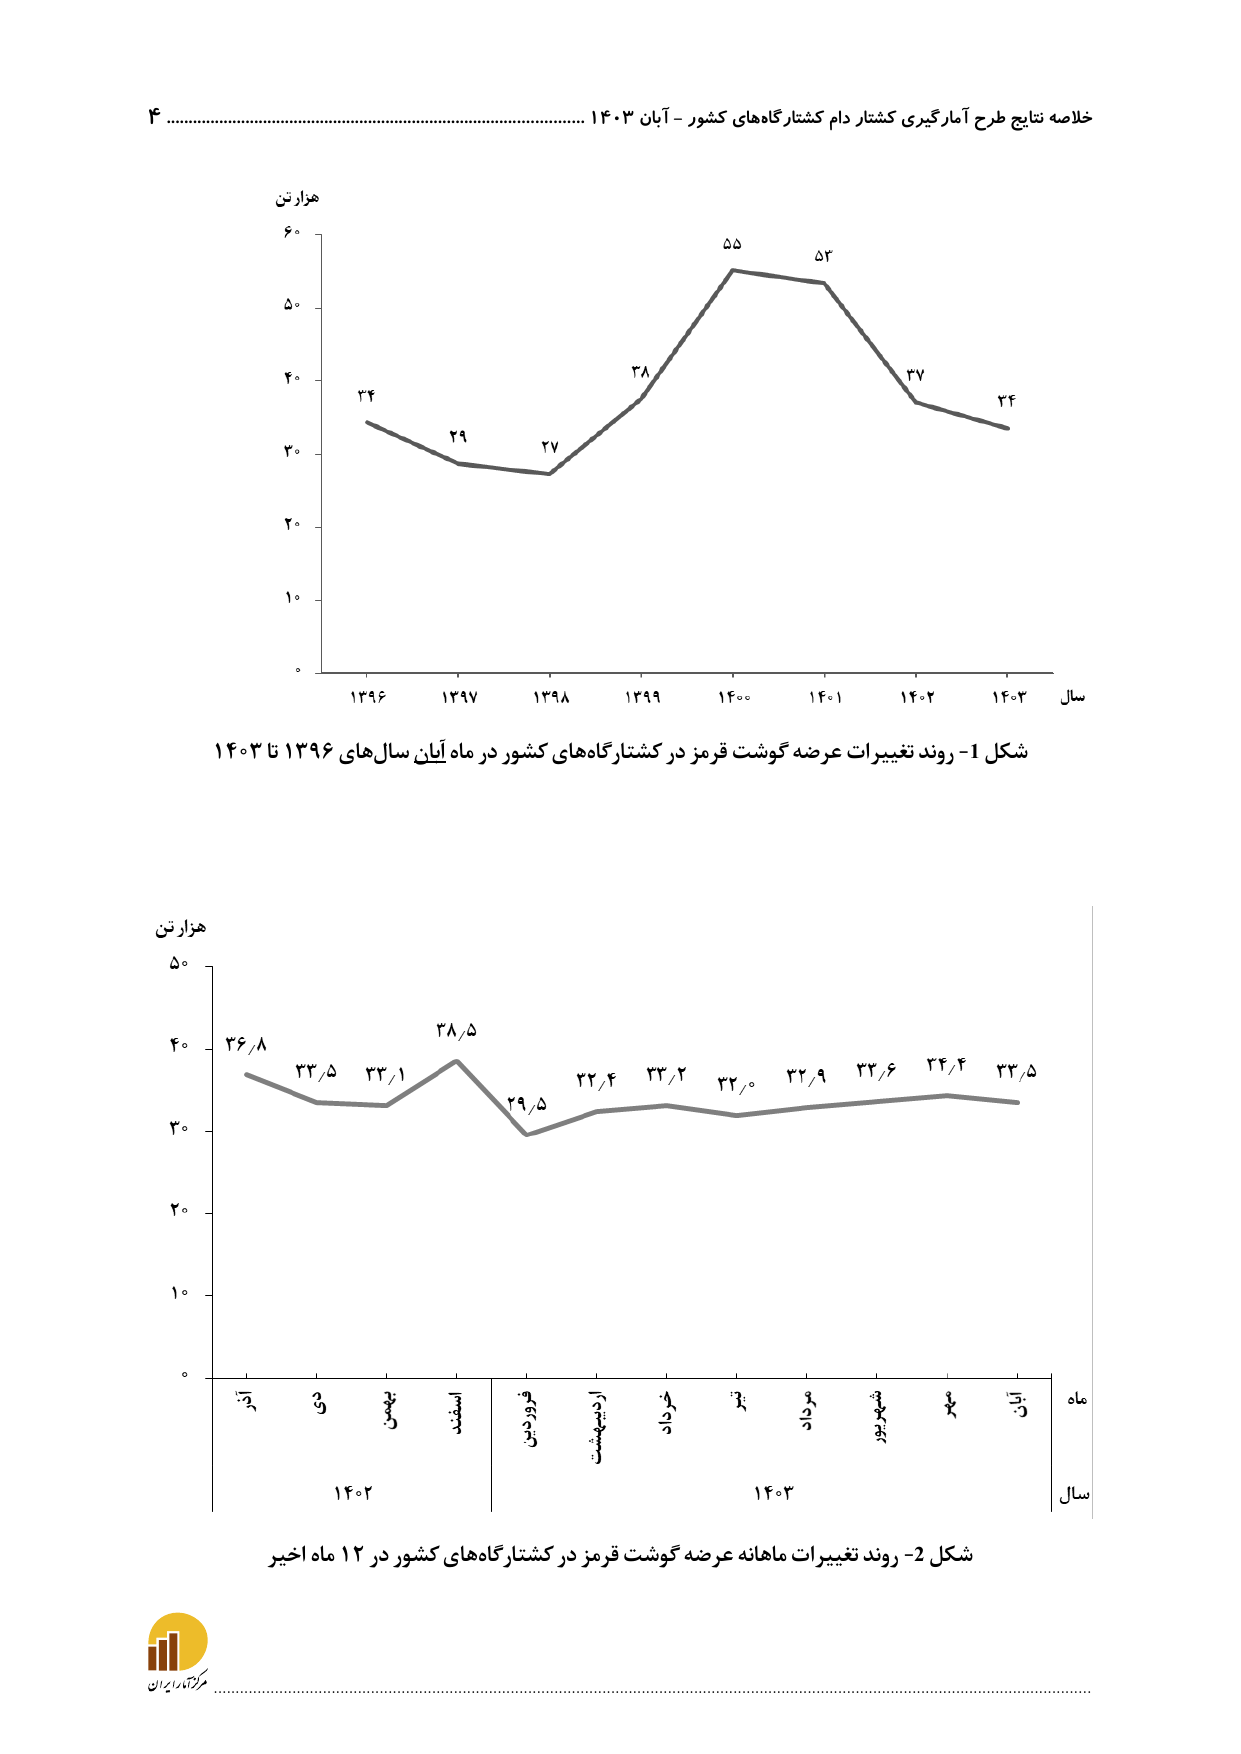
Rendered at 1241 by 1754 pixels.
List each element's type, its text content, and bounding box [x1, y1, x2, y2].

text شکل 2- روند تغییرات ماهانه عرضه گوشت قرمز در کشتارگاه‌های کشور در ۱۲ ماه اخیر [148, 1545, 1092, 1570]
picture [265, 177, 1093, 715]
text شکل 1- روند تغییرات عرضه گوشت قرمز در کشتارگاه‌های کشور در ماه آبان سال‌های ۱۳۹۶ تا ۱۴۰۳ [148, 742, 1092, 767]
picture [147, 906, 1093, 1519]
